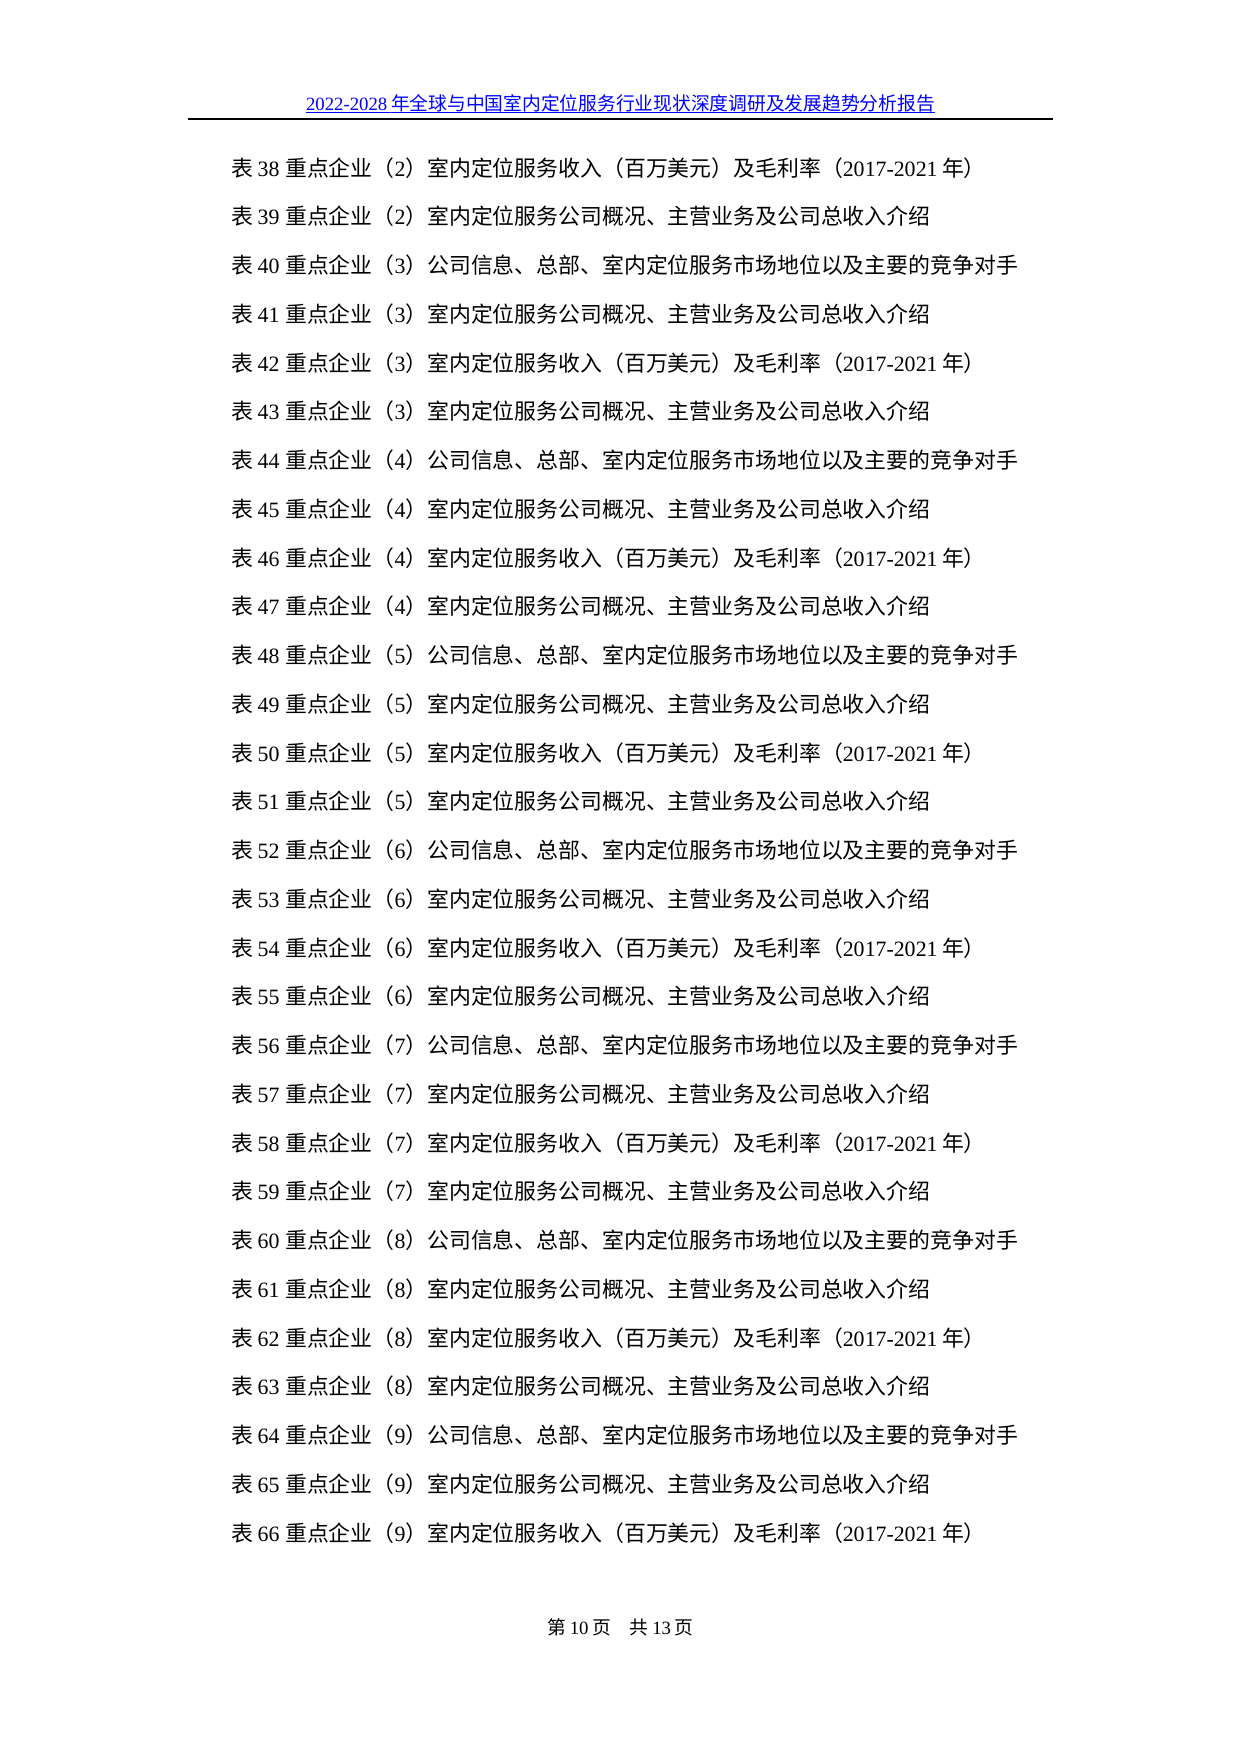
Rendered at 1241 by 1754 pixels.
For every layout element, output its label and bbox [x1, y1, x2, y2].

text [187, 150, 1053, 1548]
